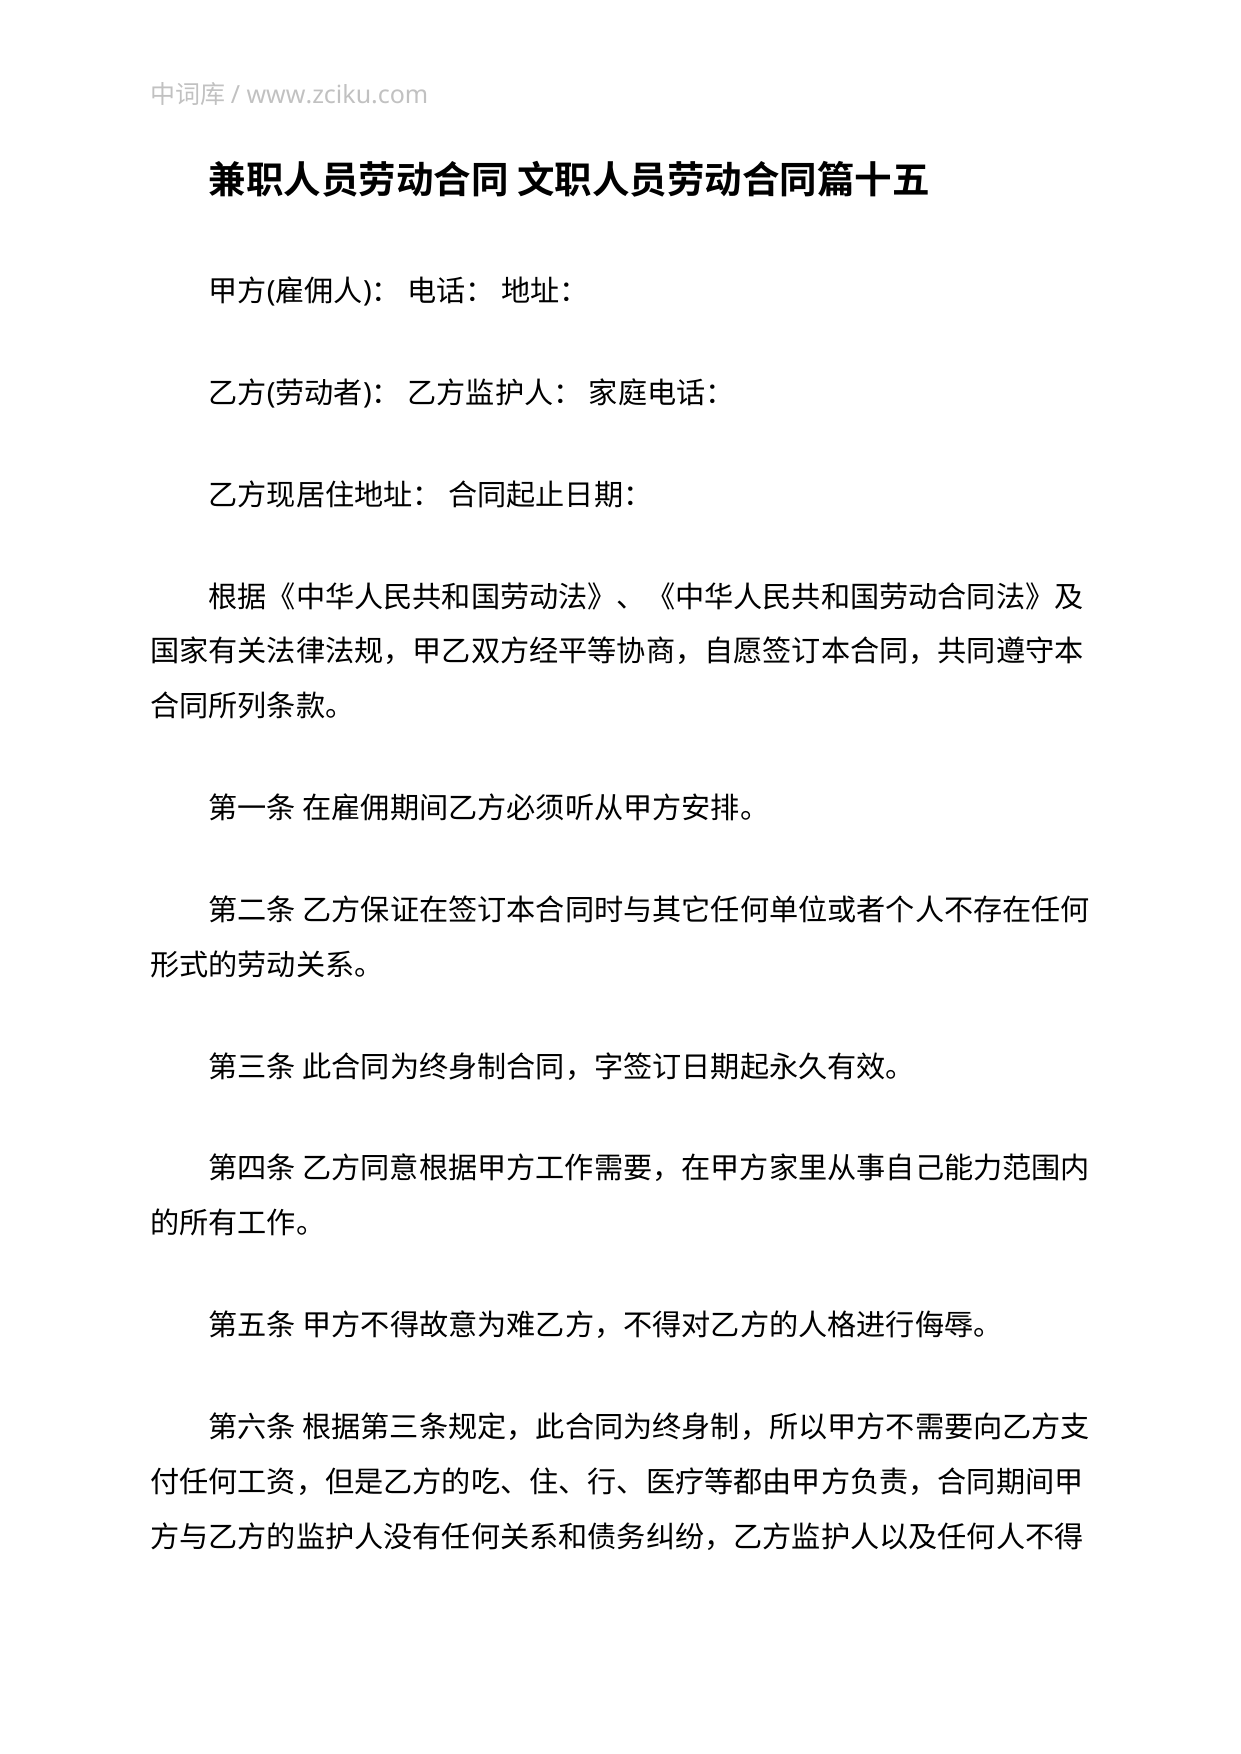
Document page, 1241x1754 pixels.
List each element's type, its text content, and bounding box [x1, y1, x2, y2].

text 第一条 在雇佣期间乙方必须听从甲方安排。 [150, 785, 1090, 827]
text 乙方现居住地址： 合同起止日期： [150, 471, 1090, 514]
text 根据《中华人民共和国劳动法》、《中华人民共和国劳动合同法》及国家有关法律法规，甲乙双方经平等协商，自愿签订本合同，共同遵守本合同所列条款。 [150, 573, 1090, 725]
text 乙方(劳动者)： 乙方监护人： 家庭电话： [150, 369, 1090, 412]
text 甲方(雇佣人)： 电话： 地址： [150, 267, 1090, 310]
text 兼职人员劳动合同 文职人员劳动合同篇十五 [150, 150, 1090, 204]
text 第四条 乙方同意根据甲方工作需要，在甲方家里从事自己能力范围内的所有工作。 [150, 1145, 1090, 1242]
text 第二条 乙方保证在签订本合同时与其它任何单位或者个人不存在任何形式的劳动关系。 [150, 886, 1090, 984]
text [150, 1403, 1090, 1555]
text 第五条 甲方不得故意为难乙方，不得对乙方的人格进行侮辱。 [150, 1302, 1090, 1344]
text 第三条 此合同为终身制合同，字签订日期起永久有效。 [150, 1043, 1090, 1085]
